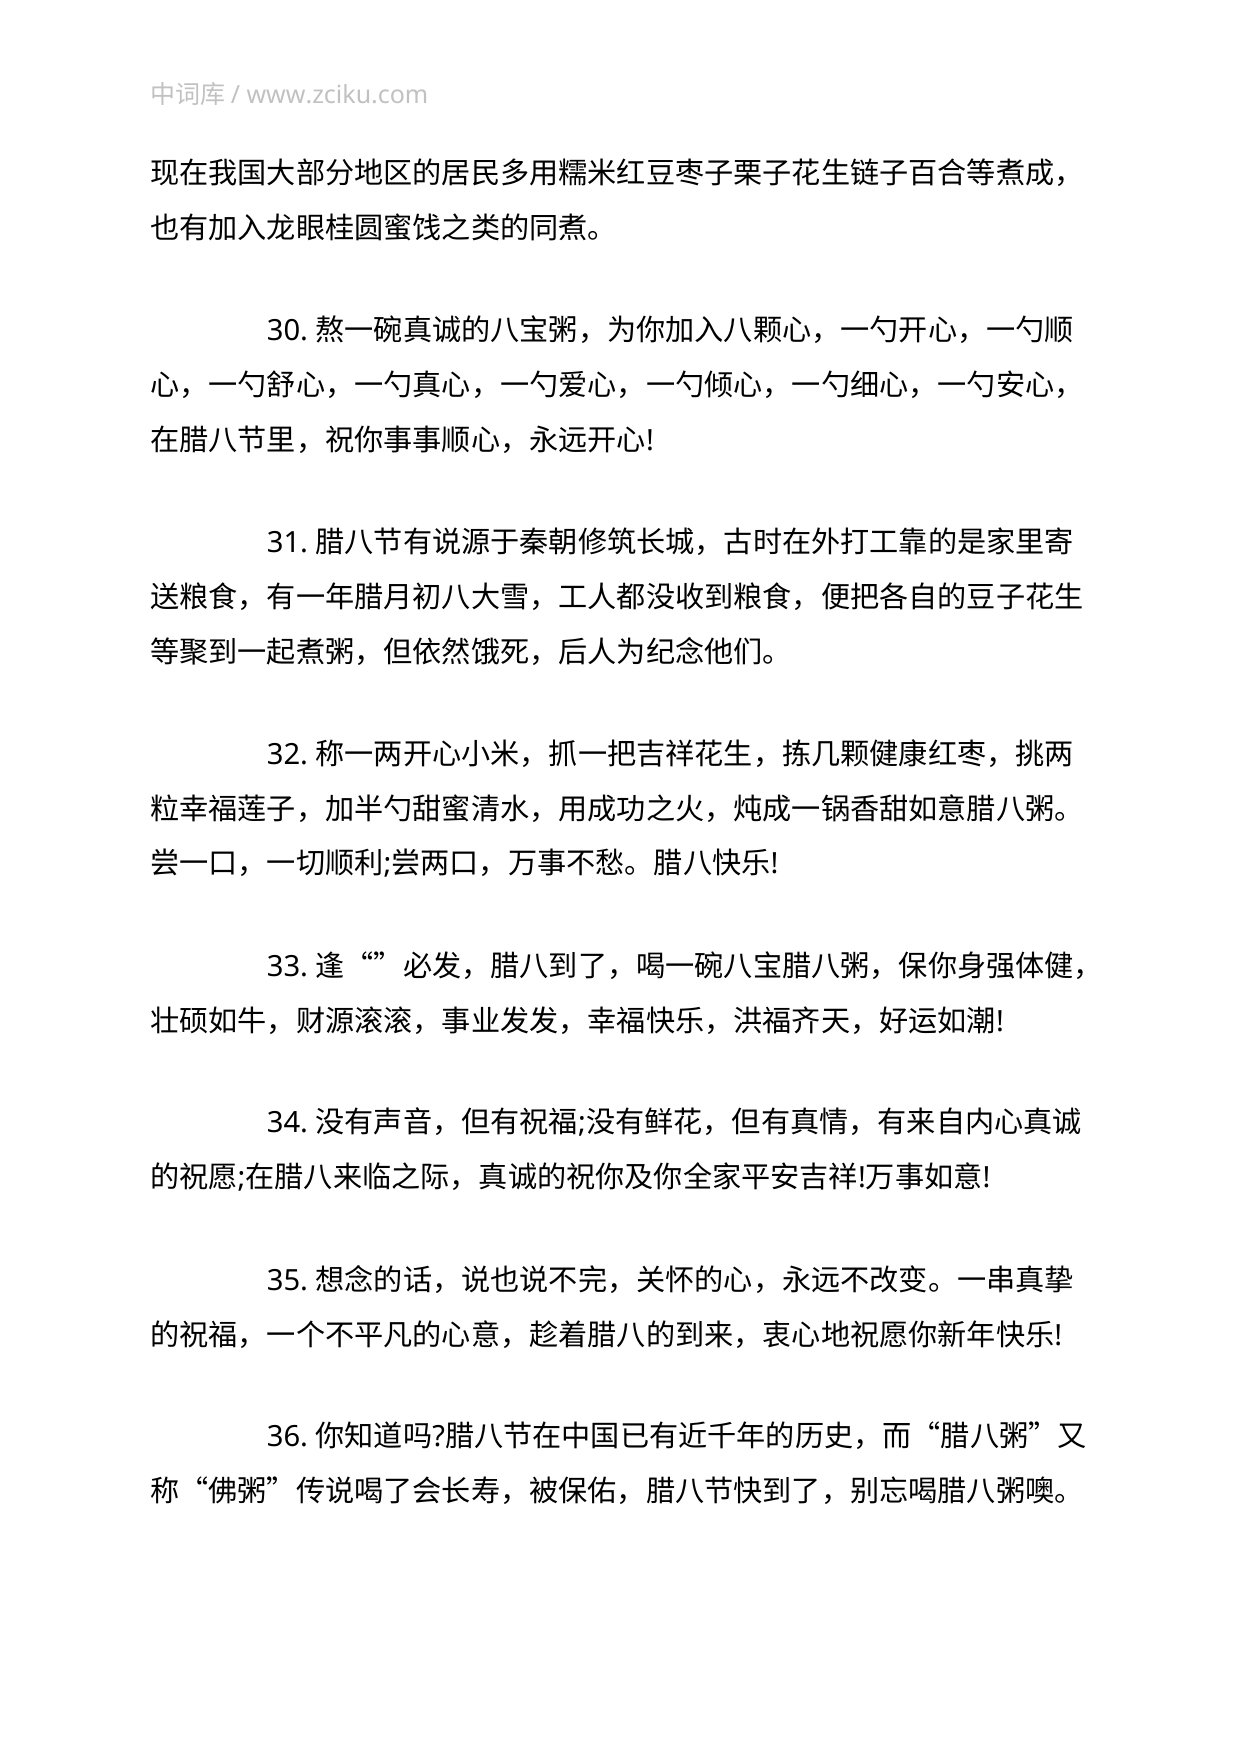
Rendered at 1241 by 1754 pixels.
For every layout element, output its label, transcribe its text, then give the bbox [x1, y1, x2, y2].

text 30. 熬一碗真诚的八宝粥，为你加入八颗心，一勺开心，一勺顺心，一勺舒心，一勺真心，一勺爱心，一勺倾心，一勺细心，一勺安心，在腊八节里，祝你事事顺心，永远开心! [150, 307, 1090, 459]
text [150, 150, 1090, 247]
text 35. 想念的话，说也说不完，关怀的心，永远不改变。一串真挚的祝福，一个不平凡的心意，趁着腊八的到来，衷心地祝愿你新年快乐! [150, 1256, 1090, 1353]
text 36. 你知道吗?腊八节在中国已有近千年的历史，而“腊八粥”又称“佛粥”传说喝了会长寿，被保佑，腊八节快到了，别忘喝腊八粥噢。 [150, 1413, 1090, 1510]
text 34. 没有声音，但有祝福;没有鲜花，但有真情，有来自内心真诚的祝愿;在腊八来临之际，真诚的祝你及你全家平安吉祥!万事如意! [150, 1099, 1090, 1196]
text 32. 称一两开心小米，抓一把吉祥花生，拣几颗健康红枣，挑两粒幸福莲子，加半勺甜蜜清水，用成功之火，炖成一锅香甜如意腊八粥。尝一口，一切顺利;尝两口，万事不愁。腊八快乐! [150, 730, 1090, 882]
text 33. 逢“”必发，腊八到了，喝一碗八宝腊八粥，保你身强体健，壮硕如牛，财源滚滚，事业发发，幸福快乐，洪福齐天，好运如潮! [150, 942, 1090, 1039]
text 31. 腊八节有说源于秦朝修筑长城，古时在外打工靠的是家里寄送粮食，有一年腊月初八大雪，工人都没收到粮食，便把各自的豆子花生等聚到一起煮粥，但依然饿死，后人为纪念他们。 [150, 518, 1090, 671]
